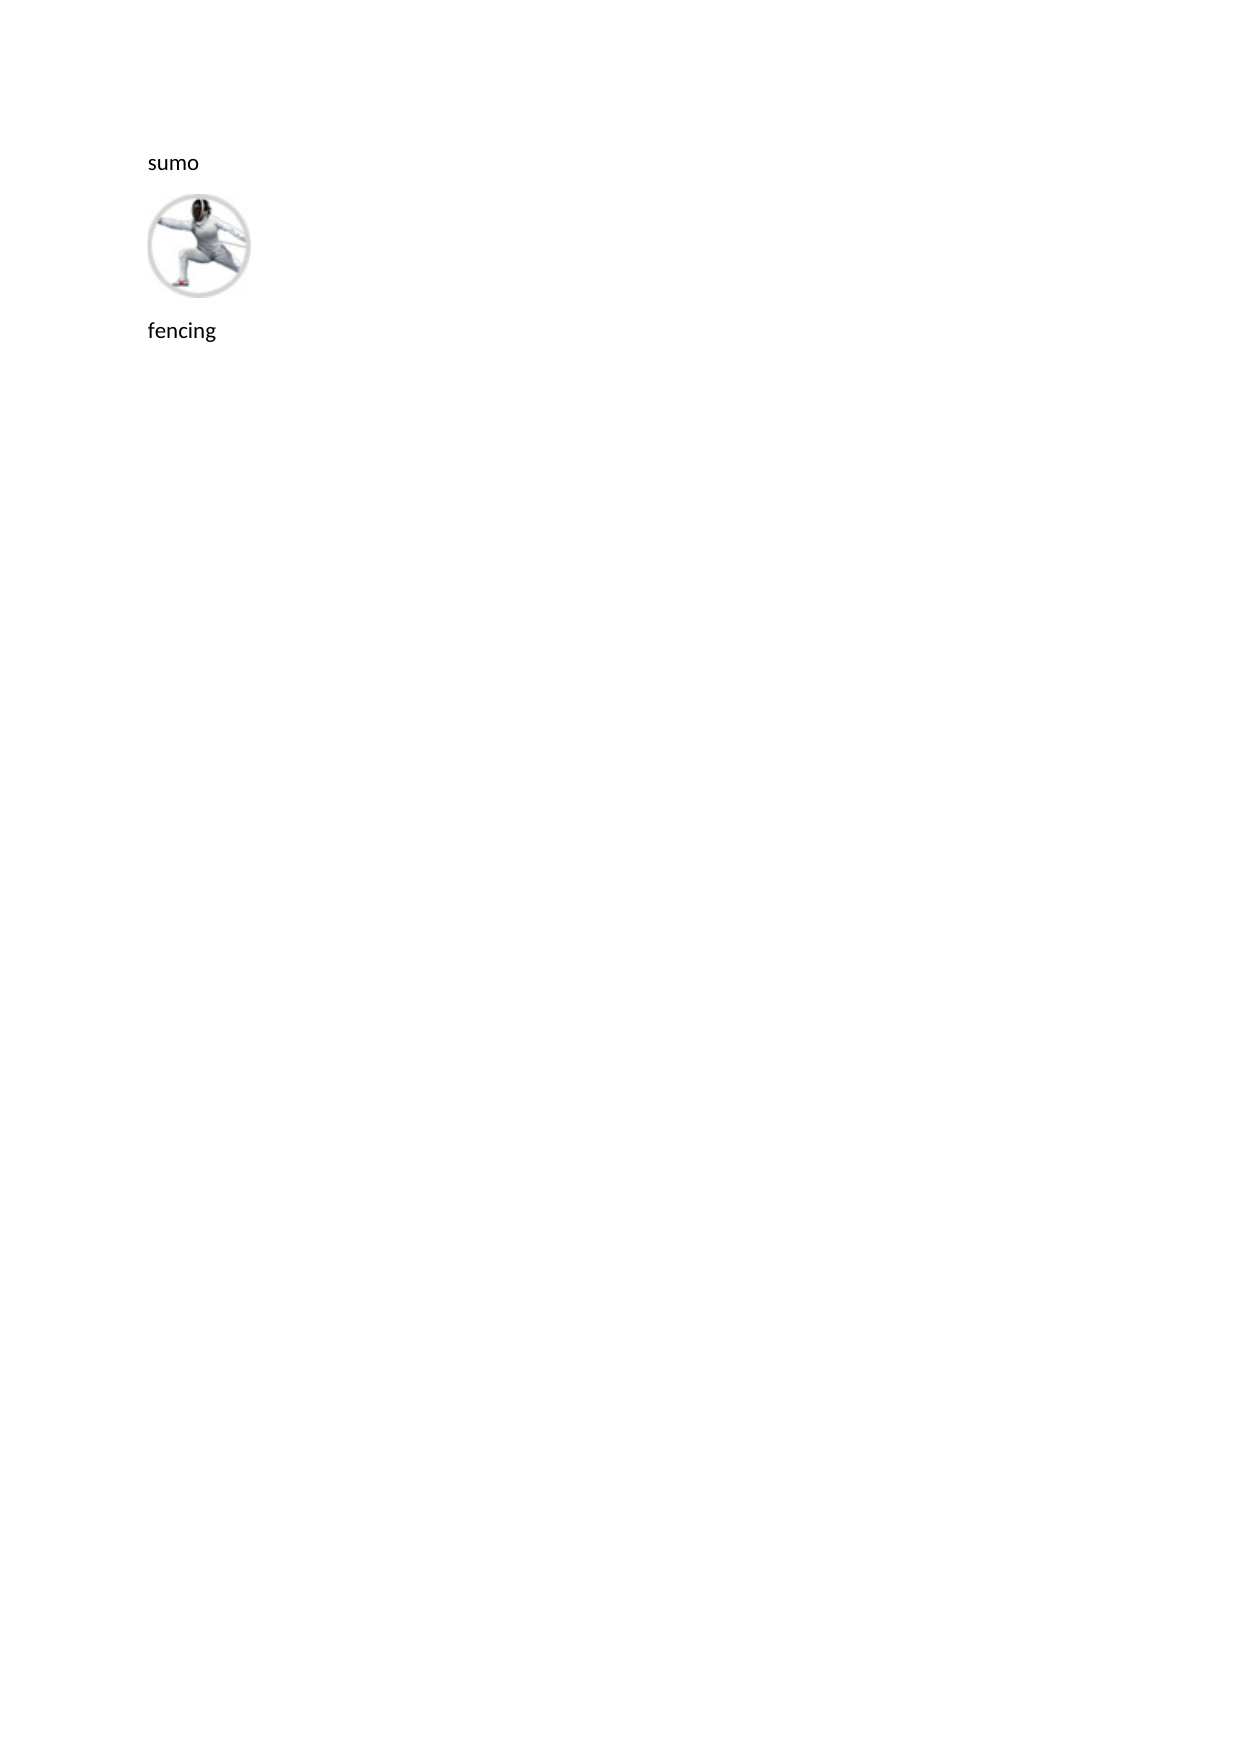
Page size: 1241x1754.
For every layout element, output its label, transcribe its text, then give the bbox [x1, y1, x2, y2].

picture [147, 194, 251, 298]
text sumo [148, 148, 1093, 176]
text fencing [148, 316, 1093, 344]
